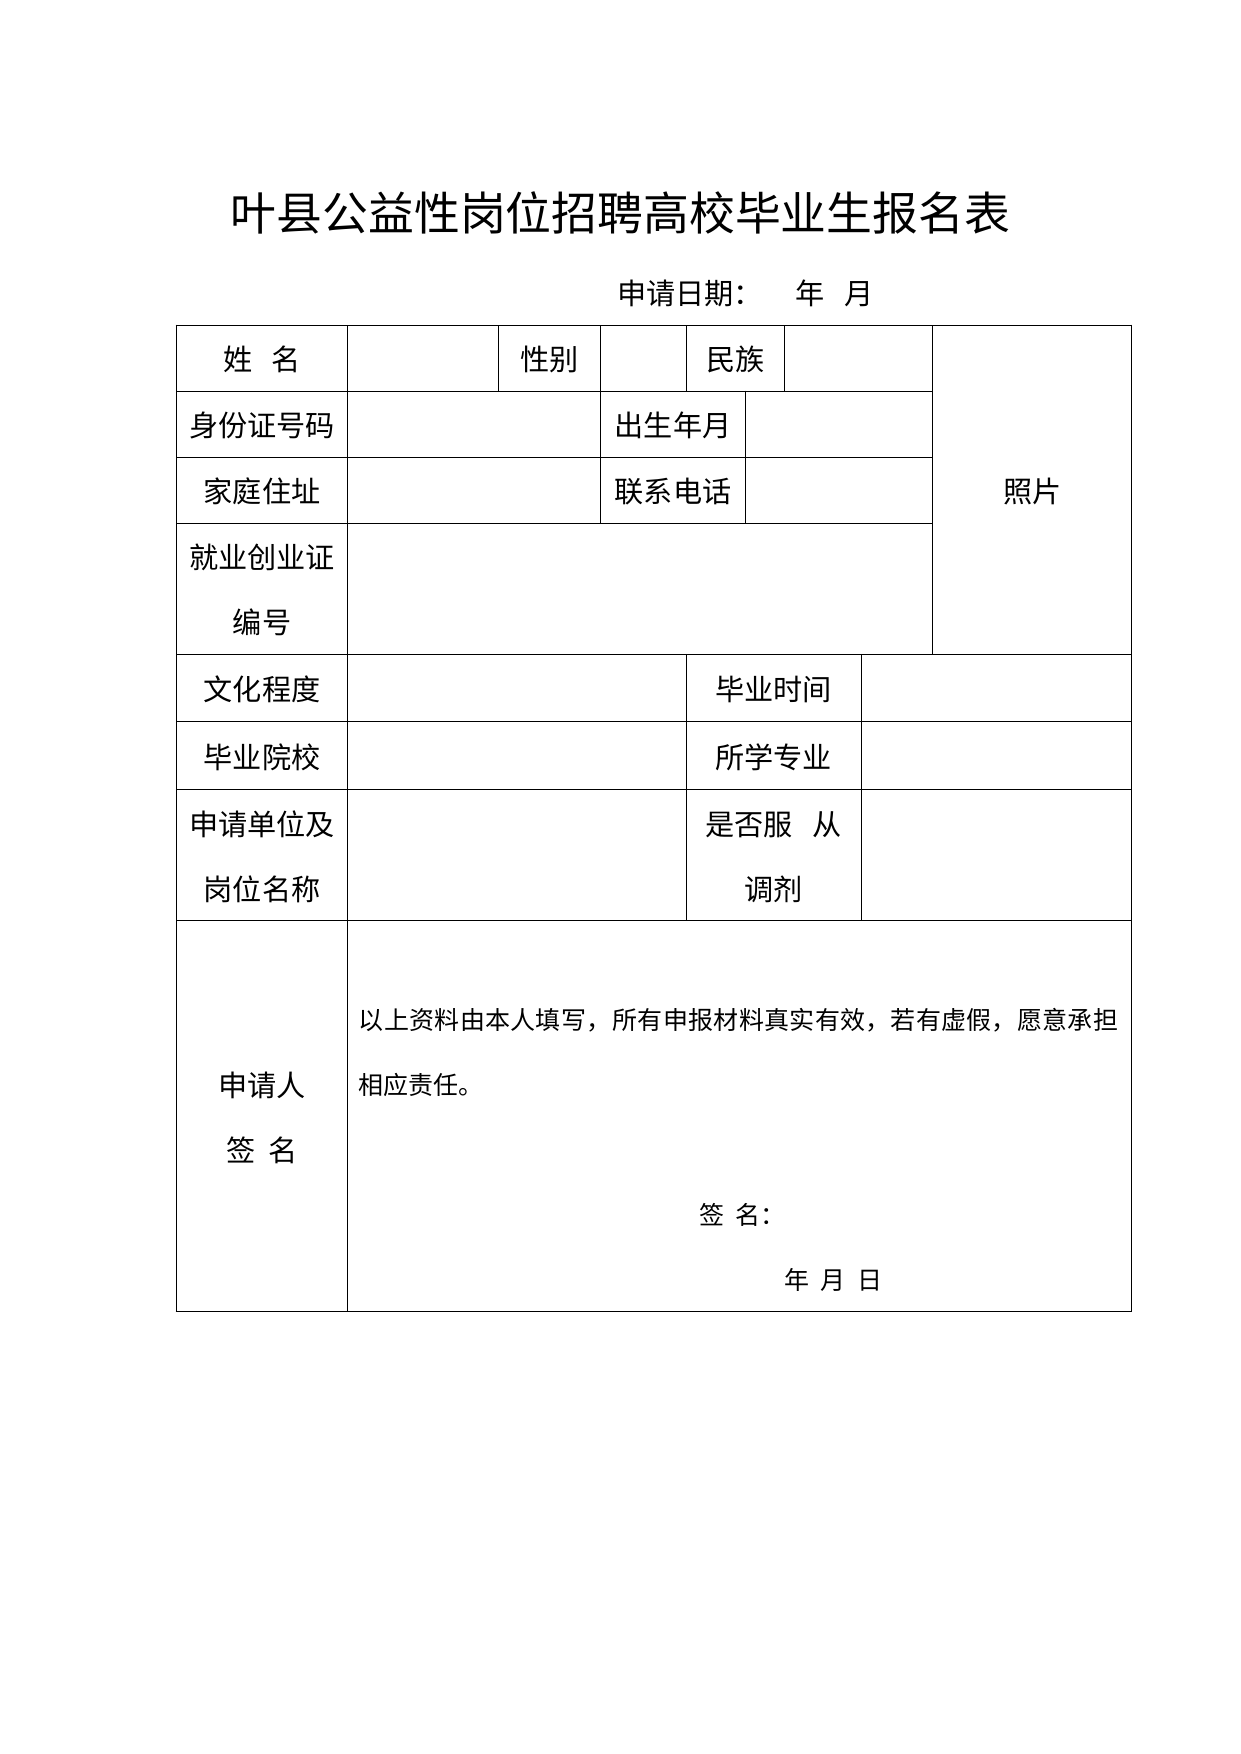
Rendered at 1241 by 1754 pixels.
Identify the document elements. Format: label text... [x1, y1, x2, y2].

table_header [348, 326, 498, 391]
text 叶县公益性岗位招聘高校毕业生报名表 [187, 162, 1053, 259]
text 申请日期： 年 月 [187, 259, 1053, 324]
table_cell 联系电话 [601, 458, 745, 523]
table_cell [746, 392, 932, 457]
table_cell [862, 722, 1131, 789]
table_header 姓 名 [177, 326, 347, 391]
table_header 照片 [933, 326, 1131, 654]
table_cell 申请人 签 名 [177, 921, 347, 1311]
table_cell 出生年月 [601, 392, 745, 457]
table_cell 申请单位及岗位名称 [177, 790, 347, 920]
table_cell 以上资料由本人填写，所有申报材料真实有效，若有虚假，愿意承担相应责任。 签 名： 年 月 日 [348, 921, 1131, 1311]
table_cell [348, 524, 932, 654]
table_cell [862, 790, 1131, 920]
table_cell 所学专业 [687, 722, 861, 789]
table_cell [348, 392, 600, 457]
table_cell 文化程度 [177, 655, 347, 721]
table_cell 家庭住址 [177, 458, 347, 523]
table_cell 毕业时间 [687, 655, 861, 721]
table_header 民族 [687, 326, 784, 391]
table_cell 身份证号码 [177, 392, 347, 457]
table_header [601, 326, 686, 391]
table_cell [348, 655, 686, 721]
table_cell 毕业院校 [177, 722, 347, 789]
table_header [785, 326, 932, 391]
table_cell 是否服 从调剂 [687, 790, 861, 920]
table_cell [746, 458, 932, 523]
table_header 性别 [499, 326, 600, 391]
table_cell [348, 458, 600, 523]
table_cell [348, 722, 686, 789]
table_cell [348, 790, 686, 920]
table_cell [862, 655, 1131, 721]
table_cell 就业创业证编号 [177, 524, 347, 654]
